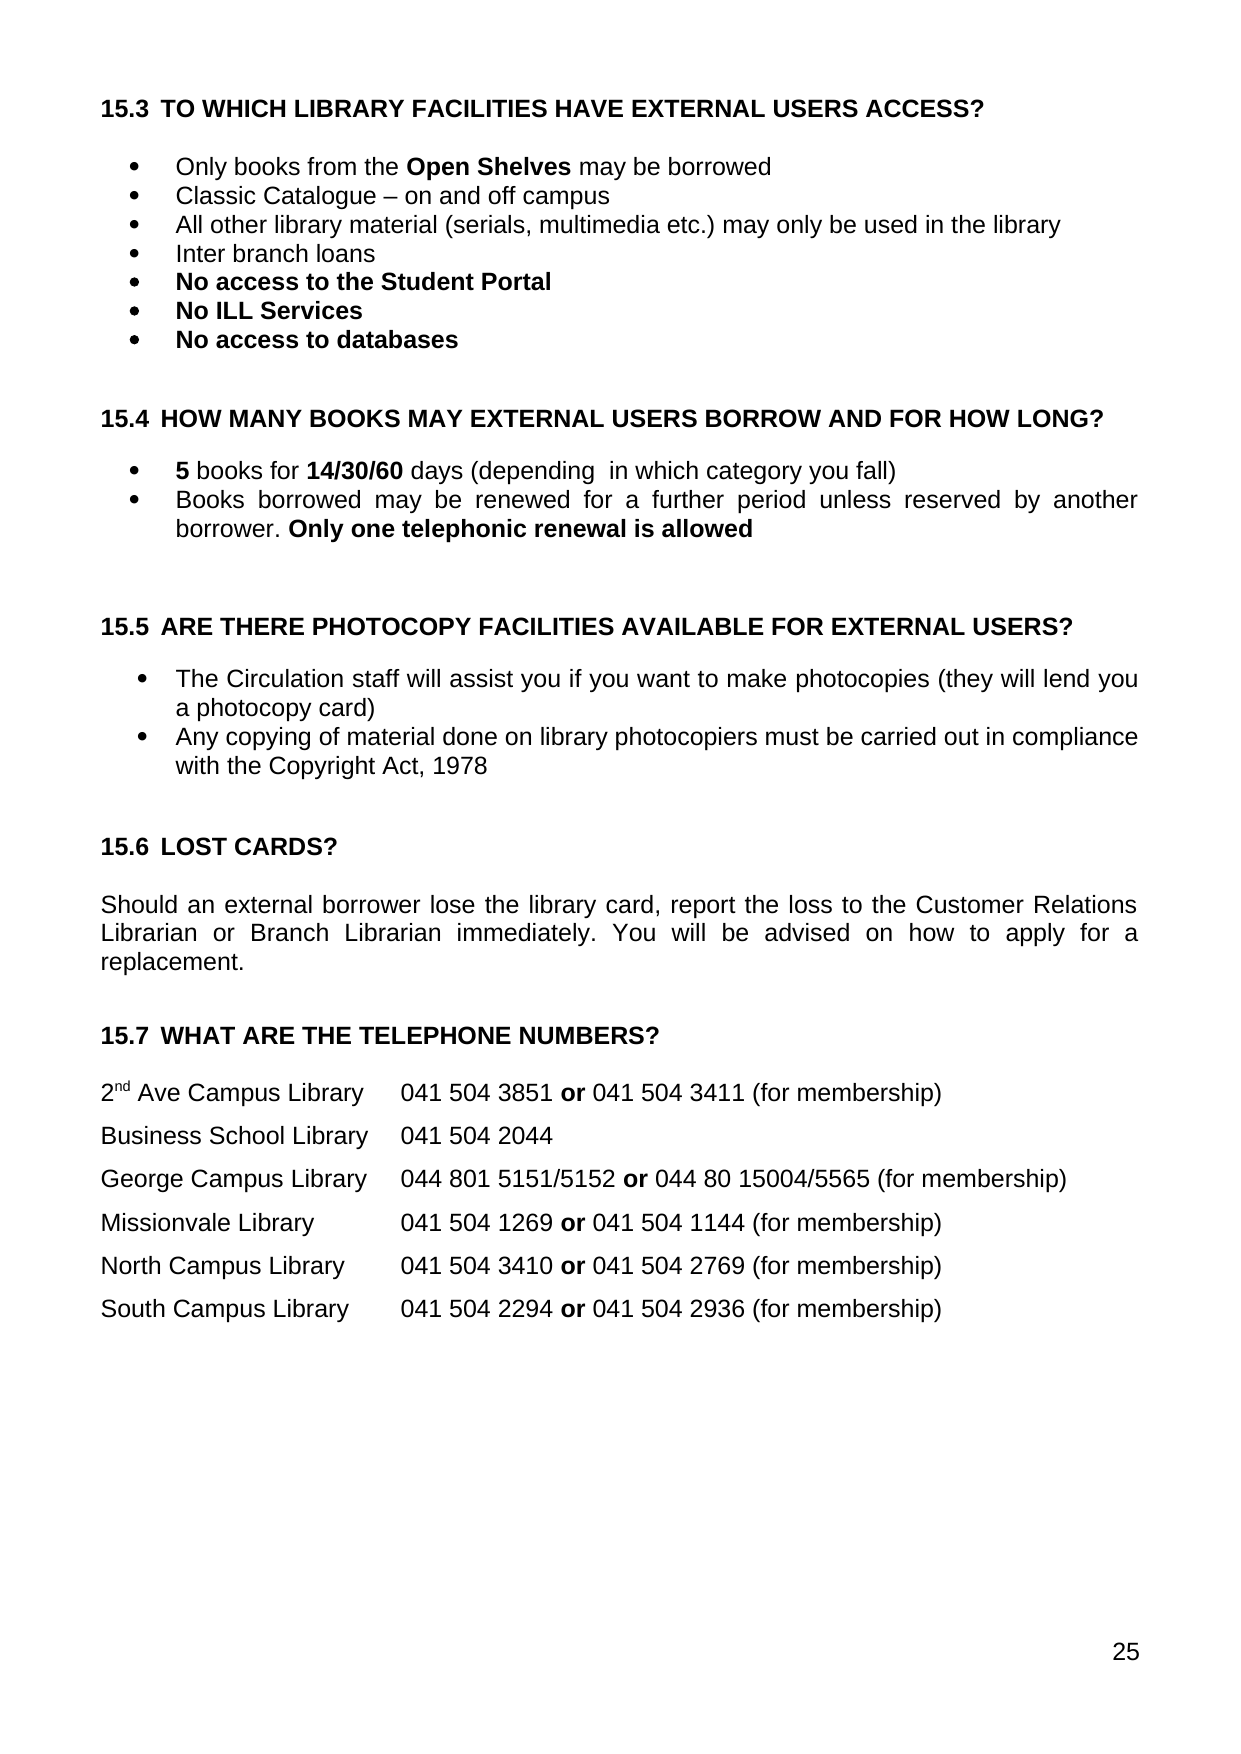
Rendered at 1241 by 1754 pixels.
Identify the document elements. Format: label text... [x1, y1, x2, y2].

list All other library material (serials, multimedia etc.) may only be used in the library [130, 210, 1140, 238]
list No access to the Student Portal [130, 267, 1140, 296]
list No ILL Services [130, 296, 1140, 325]
list North Campus Library 041 504 3410 or 041 504 2769 (for membership) South Campus Library 041 504 2294 or 041 504 2936 (for membership) [100, 1251, 1140, 1322]
list Classic Catalogue – on and off campus [130, 181, 1140, 210]
list Inter branch loans [130, 238, 1140, 267]
list The Circulation staff will assist you if you want to make photocopies (they will lend you a photocopy card) [138, 664, 1140, 722]
list Missionvale Library 041 504 1269 or 041 504 1144 (for membership) [100, 1207, 1140, 1236]
subtitle ARE THERE PHOTOCOPY FACILITIES AVAILABLE FOR EXTERNAL USERS? [100, 611, 1140, 640]
list Any copying of material done on library photocopiers must be carried out in compliance with the Copyright Act, 1978 [138, 722, 1140, 779]
list Should an external borrower lose the library card, report the loss to the Customer Relations Librarian or Branch Librarian immediately. You will be advised on how to apply for a replacement. [100, 889, 1140, 976]
subtitle WHAT ARE THE TELEPHONE NUMBERS? [100, 1021, 1140, 1078]
list 2nd Ave Campus Library 041 504 3851 or 041 504 3411 (for membership) Business School Library 041 504 2044 [100, 1078, 1140, 1150]
list Only books from the Open Shelves may be borrowed [130, 152, 1140, 181]
subtitle HOW MANY BOOKS MAY EXTERNAL USERS BORROW AND FOR HOW LONG? [100, 403, 1140, 432]
subtitle LOST CARDS? [100, 832, 1140, 861]
list George Campus Library 044 801 5151/5152 or 044 80 15004/5565 (for membership) [100, 1164, 1140, 1193]
list 5 books for 14/30/60 days (depending in which category you fall) [130, 456, 1140, 485]
list No access to databases [130, 325, 1140, 354]
subtitle TO WHICH LIBRARY FACILITIES HAVE EXTERNAL USERS ACCESS? [100, 94, 1140, 152]
list Books borrowed may be renewed for a further period unless reserved by another borrower. Only one telephonic renewal is allowed [130, 485, 1140, 543]
